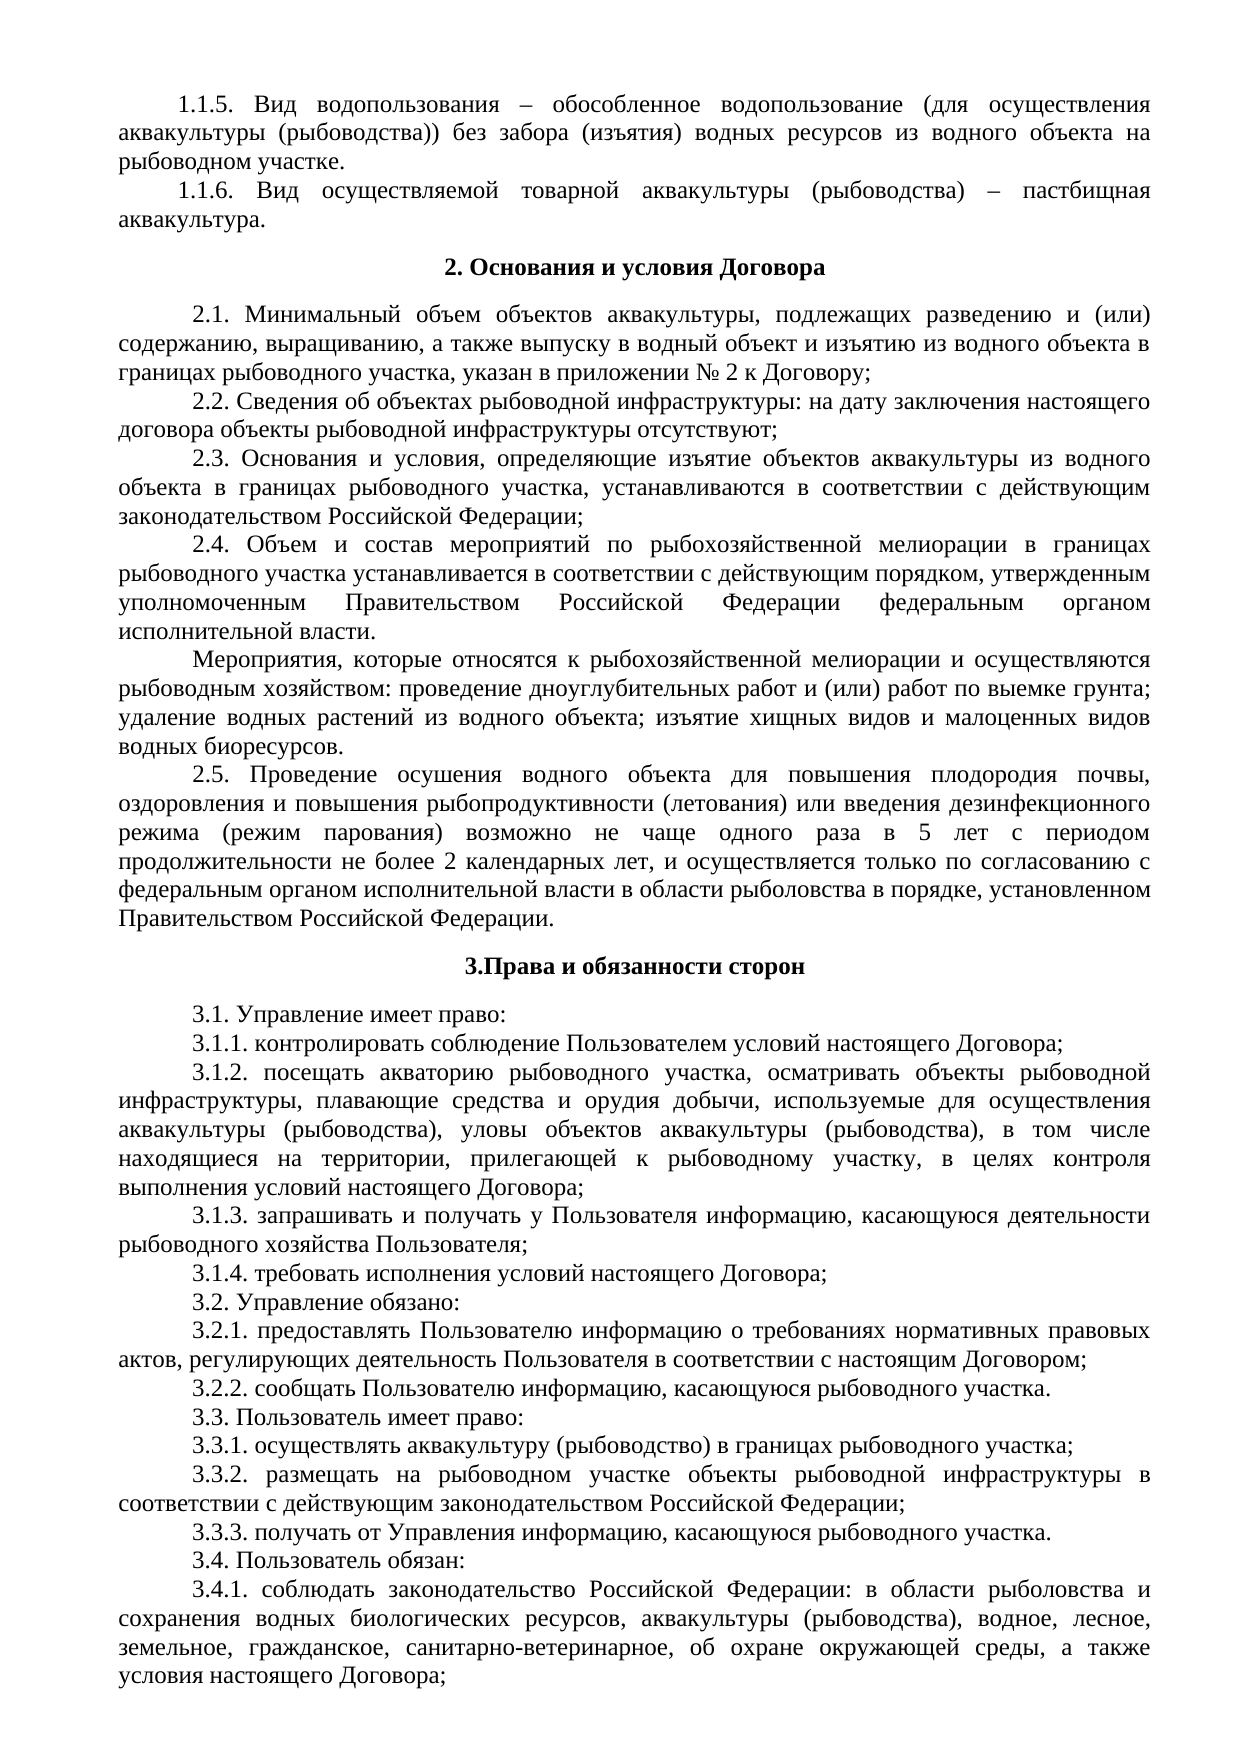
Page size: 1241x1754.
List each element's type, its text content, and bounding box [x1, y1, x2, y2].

text 2.2. Сведения об объектах рыбоводной инфраструктуры: на дату заключения настоящего договора объекты рыбоводной инфраструктуры отсутствуют; [118, 386, 1152, 443]
text 3.1.1. контролировать соблюдение Пользователем условий настоящего Договора; [118, 1028, 1152, 1057]
text 1.1.6. Вид осуществляемой товарной аквакультуры (рыбоводства) – пастбищная аквакультура. [118, 175, 1152, 232]
text 3.3.3. получать от Управления информацию, касающуюся рыбоводного участка. [118, 1517, 1152, 1545]
text 3.2. Управление обязано: [118, 1287, 1152, 1315]
text 2.5. Проведение осушения водного объекта для повышения плодородия почвы, оздоровления и повышения рыбопродуктивности (летования) или введения дезинфекционного режима (режим парования) возможно не чаще одного раза в 5 лет с периодом продолжительности не более 2 календарных лет, и осуществляется только по согласованию с федеральным органом исполнительной власти в области рыболовства в порядке, установленном Правительством Российской Федерации. [118, 759, 1152, 932]
text 3.1. Управление имеет право: [118, 999, 1152, 1028]
text 3.3.1. осуществлять аквакультуру (рыбоводство) в границах рыбоводного участка; [118, 1430, 1152, 1459]
text 3.1.3. запрашивать и получать у Пользователя информацию, касающуюся деятельности рыбоводного хозяйства Пользователя; [118, 1200, 1152, 1258]
text 3.4.1. соблюдать законодательство Российской Федерации: в области рыболовства и сохранения водных биологических ресурсов, аквакультуры (рыбоводства), водное, лесное, земельное, гражданское, санитарно-ветеринарное, об охране окружающей среды, а также условия настоящего Договора; [118, 1574, 1152, 1689]
text 3.3.2. размещать на рыбоводном участке объекты рыбоводной инфраструктуры в соответствии с действующим законодательством Российской Федерации; [118, 1459, 1152, 1517]
text 3.2.2. сообщать Пользователю информацию, касающуюся рыбоводного участка. [118, 1373, 1152, 1402]
text 2.1. Минимальный объем объектов аквакультуры, подлежащих разведению и (или) содержанию, выращиванию, а также выпуску в водный объект и изъятию из водного объекта в границах рыбоводного участка, указан в приложении № 2 к Договору; [118, 299, 1152, 386]
text 1.1.5. Вид водопользования – обособленное водопользование (для осуществления аквакультуры (рыбоводства)) без забора (изъятия) водных ресурсов из водного объекта на рыбоводном участке. [118, 89, 1152, 175]
text 3.4. Пользователь обязан: [118, 1545, 1152, 1574]
text 3.3. Пользователь имеет право: [118, 1402, 1152, 1430]
text 2.3. Основания и условия, определяющие изъятие объектов аквакультуры из водного объекта в границах рыбоводного участка, устанавливаются в соответствии с действующим законодательством Российской Федерации; [118, 443, 1152, 529]
text 3.1.4. требовать исполнения условий настоящего Договора; [118, 1258, 1152, 1287]
text Мероприятия, которые относятся к рыбохозяйственной мелиорации и осуществляются рыбоводным хозяйством: проведение дноуглубительных работ и (или) работ по выемке грунта; удаление водных растений из водного объекта; изъятие хищных видов и малоценных видов водных биоресурсов. [118, 644, 1152, 759]
text 2. Основания и условия Договора [118, 252, 1152, 280]
text 3.Права и обязанности сторон [118, 951, 1152, 980]
text 3.2.1. предоставлять Пользователю информацию о требованиях нормативных правовых актов, регулирующих деятельность Пользователя в соответствии с настоящим Договором; [118, 1315, 1152, 1373]
text 2.4. Объем и состав мероприятий по рыбохозяйственной мелиорации в границах рыбоводного участка устанавливается в соответствии с действующим порядком, утвержденным уполномоченным Правительством Российской Федерации федеральным органом исполнительной власти. [118, 529, 1152, 644]
text 3.1.2. посещать акваторию рыбоводного участка, осматривать объекты рыбоводной инфраструктуры, плавающие средства и орудия добычи, используемые для осуществления аквакультуры (рыбоводства), уловы объектов аквакультуры (рыбоводства), в том числе находящиеся на территории, прилегающей к рыбоводному участку, в целях контроля выполнения условий настоящего Договора; [118, 1057, 1152, 1200]
